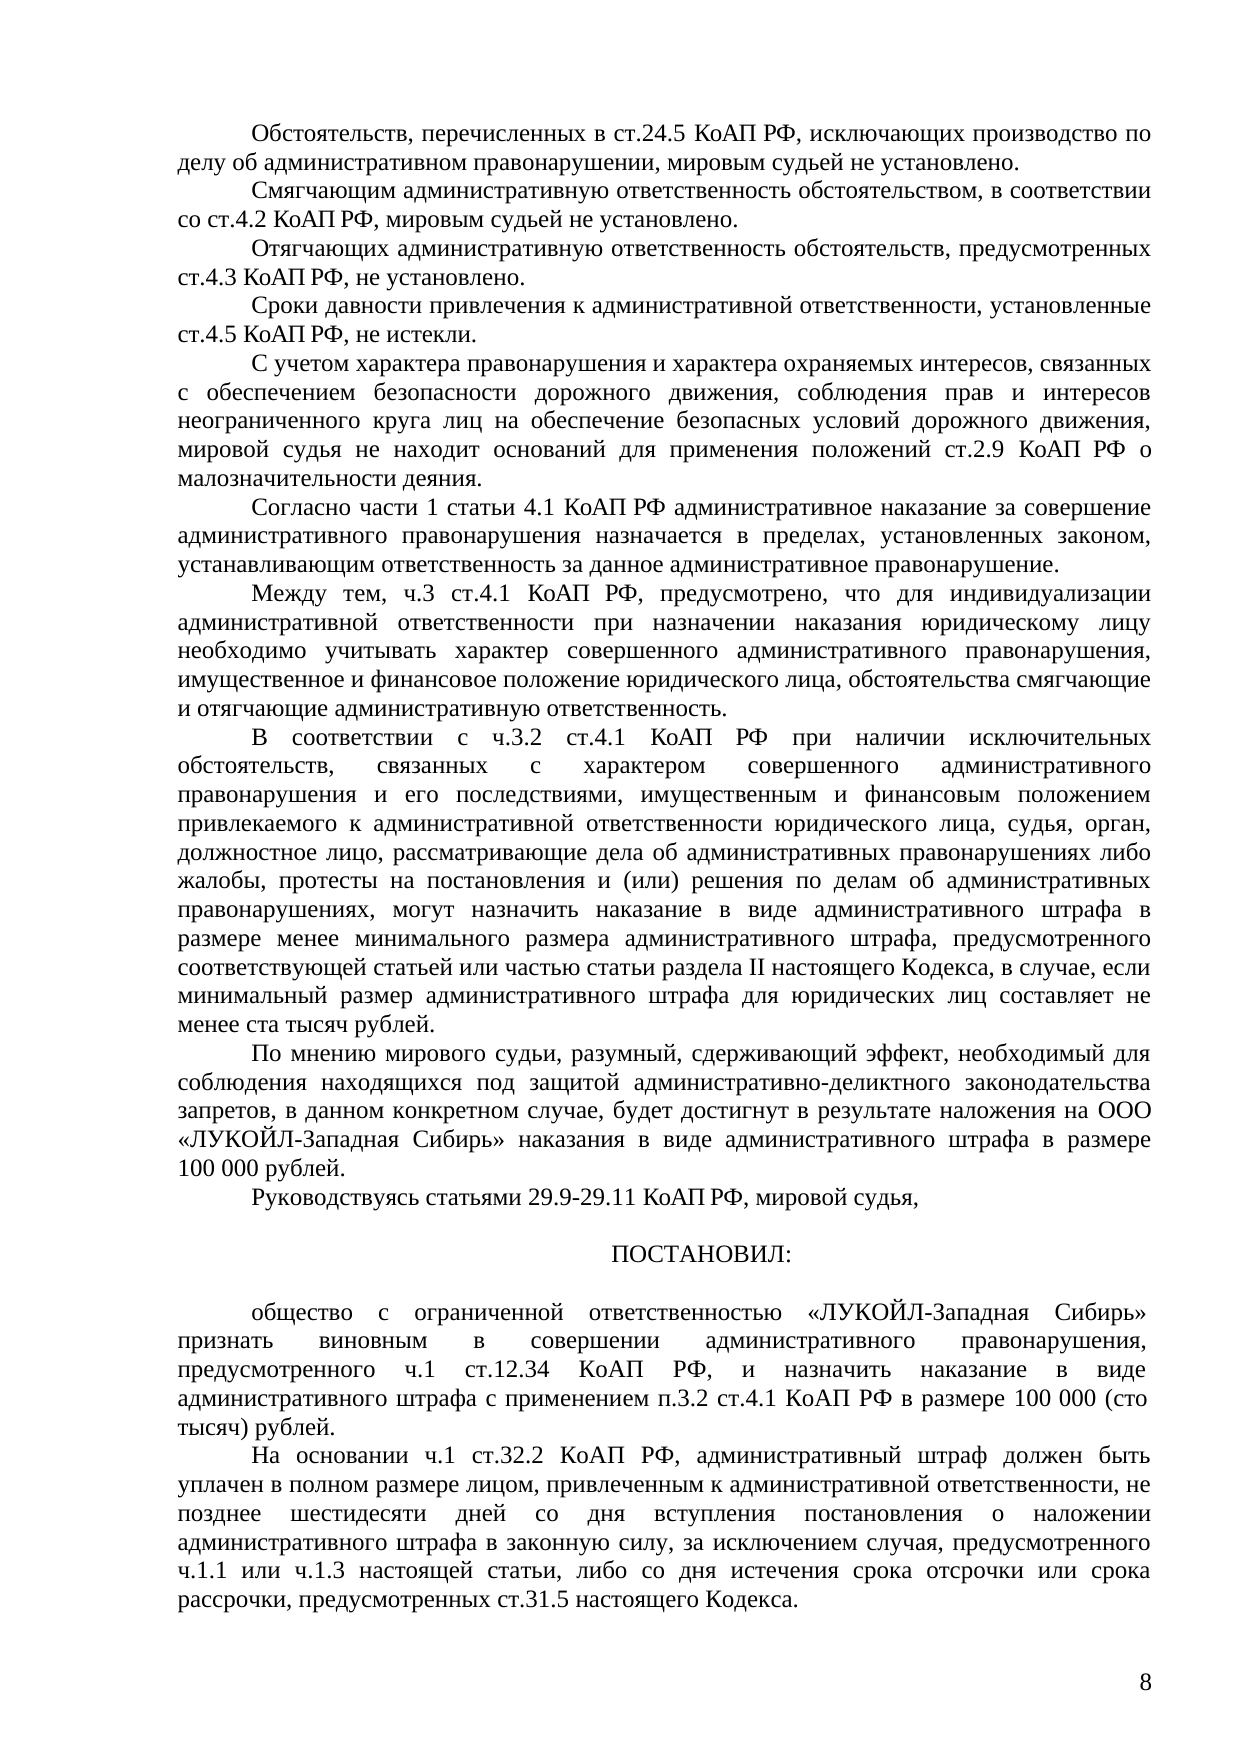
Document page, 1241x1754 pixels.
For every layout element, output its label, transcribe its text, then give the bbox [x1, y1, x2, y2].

text Обстоятельств, перечисленных в ст.24.5 КоАП РФ, исключающих производство по делу об административном правонарушении, мировым судьей не установлено. [177, 118, 1152, 176]
text В соответствии с ч.3.2 ст.4.1 КоАП РФ при наличии исключительных обстоятельств, связанных с характером совершенного административного правонарушения и его последствиями, имущественным и финансовым положением привлекаемого к административной ответственности юридического лица, судья, орган, должностное лицо, рассматривающие дела об административных правонарушениях либо жалобы, протесты на постановления и (или) решения по делам об административных правонарушениях, могут назначить наказание в виде административного штрафа в размере менее минимального размера административного штрафа, предусмотренного соответствующей статьей или частью статьи раздела II настоящего Кодекса, в случае, если минимальный размер административного штрафа для юридических лиц составляет не менее ста тысяч рублей. [177, 722, 1152, 1038]
text общество с ограниченной ответственностью «ЛУКОЙЛ-Западная Сибирь» признать виновным в совершении административного правонарушения, предусмотренного ч.1 ст.12.34 КоАП РФ, и назначить наказание в виде административного штрафа с применением п.3.2 ст.4.1 КоАП РФ в размере 100 000 (сто тысяч) рублей. [177, 1297, 1147, 1441]
text По мнению мирового судьи, разумный, сдерживающий эффект, необходимый для соблюдения находящихся под защитой административно-деликтного законодательства запретов, в данном конкретном случае, будет достигнут в результате наложения на ООО «ЛУКОЙЛ-Западная Сибирь» наказания в виде административного штрафа в размере 100 000 рублей. [177, 1038, 1152, 1182]
text Руководствуясь статьями 29.9-29.11 КоАП РФ, мировой судья, [177, 1182, 1152, 1211]
text Между тем, ч.3 ст.4.1 КоАП РФ, предусмотрено, что для индивидуализации административной ответственности при назначении наказания юридическому лицу необходимо учитывать характер совершенного административного правонарушения, имущественное и финансовое положение юридического лица, обстоятельства смягчающие и отягчающие административную ответственность. [177, 578, 1152, 722]
text Смягчающим административную ответственность обстоятельством, в соответствии со ст.4.2 КоАП РФ, мировым судьей не установлено. [177, 176, 1152, 233]
text Сроки давности привлечения к административной ответственности, установленные ст.4.5 КоАП РФ, не истекли. [177, 291, 1152, 348]
text Согласно части 1 статьи 4.1 КоАП РФ административное наказание за совершение административного правонарушения назначается в пределах, установленных законом, устанавливающим ответственность за данное административное правонарушение. [177, 492, 1152, 578]
text Отягчающих административную ответственность обстоятельств, предусмотренных ст.4.3 КоАП РФ, не установлено. [177, 233, 1152, 291]
text С учетом характера правонарушения и характера охраняемых интересов, связанных с обеспечением безопасности дорожного движения, соблюдения прав и интересов неограниченного круга лиц на обеспечение безопасных условий дорожного движения, мировой судья не находит оснований для применения положений ст.2.9 КоАП РФ о малозначительности деяния. [177, 348, 1152, 492]
text ПОСТАНОВИЛ: [177, 1239, 1152, 1268]
text На основании ч.1 ст.32.2 КоАП РФ, административный штраф должен быть уплачен в полном размере лицом, привлеченным к административной ответственности, не позднее шестидесяти дней со дня вступления постановления о наложении административного штрафа в законную силу, за исключением случая, предусмотренного ч.1.1 или ч.1.3 настоящей статьи, либо со дня истечения срока отсрочки или срока рассрочки, предусмотренных ст.31.5 настоящего Кодекса. [177, 1441, 1152, 1613]
